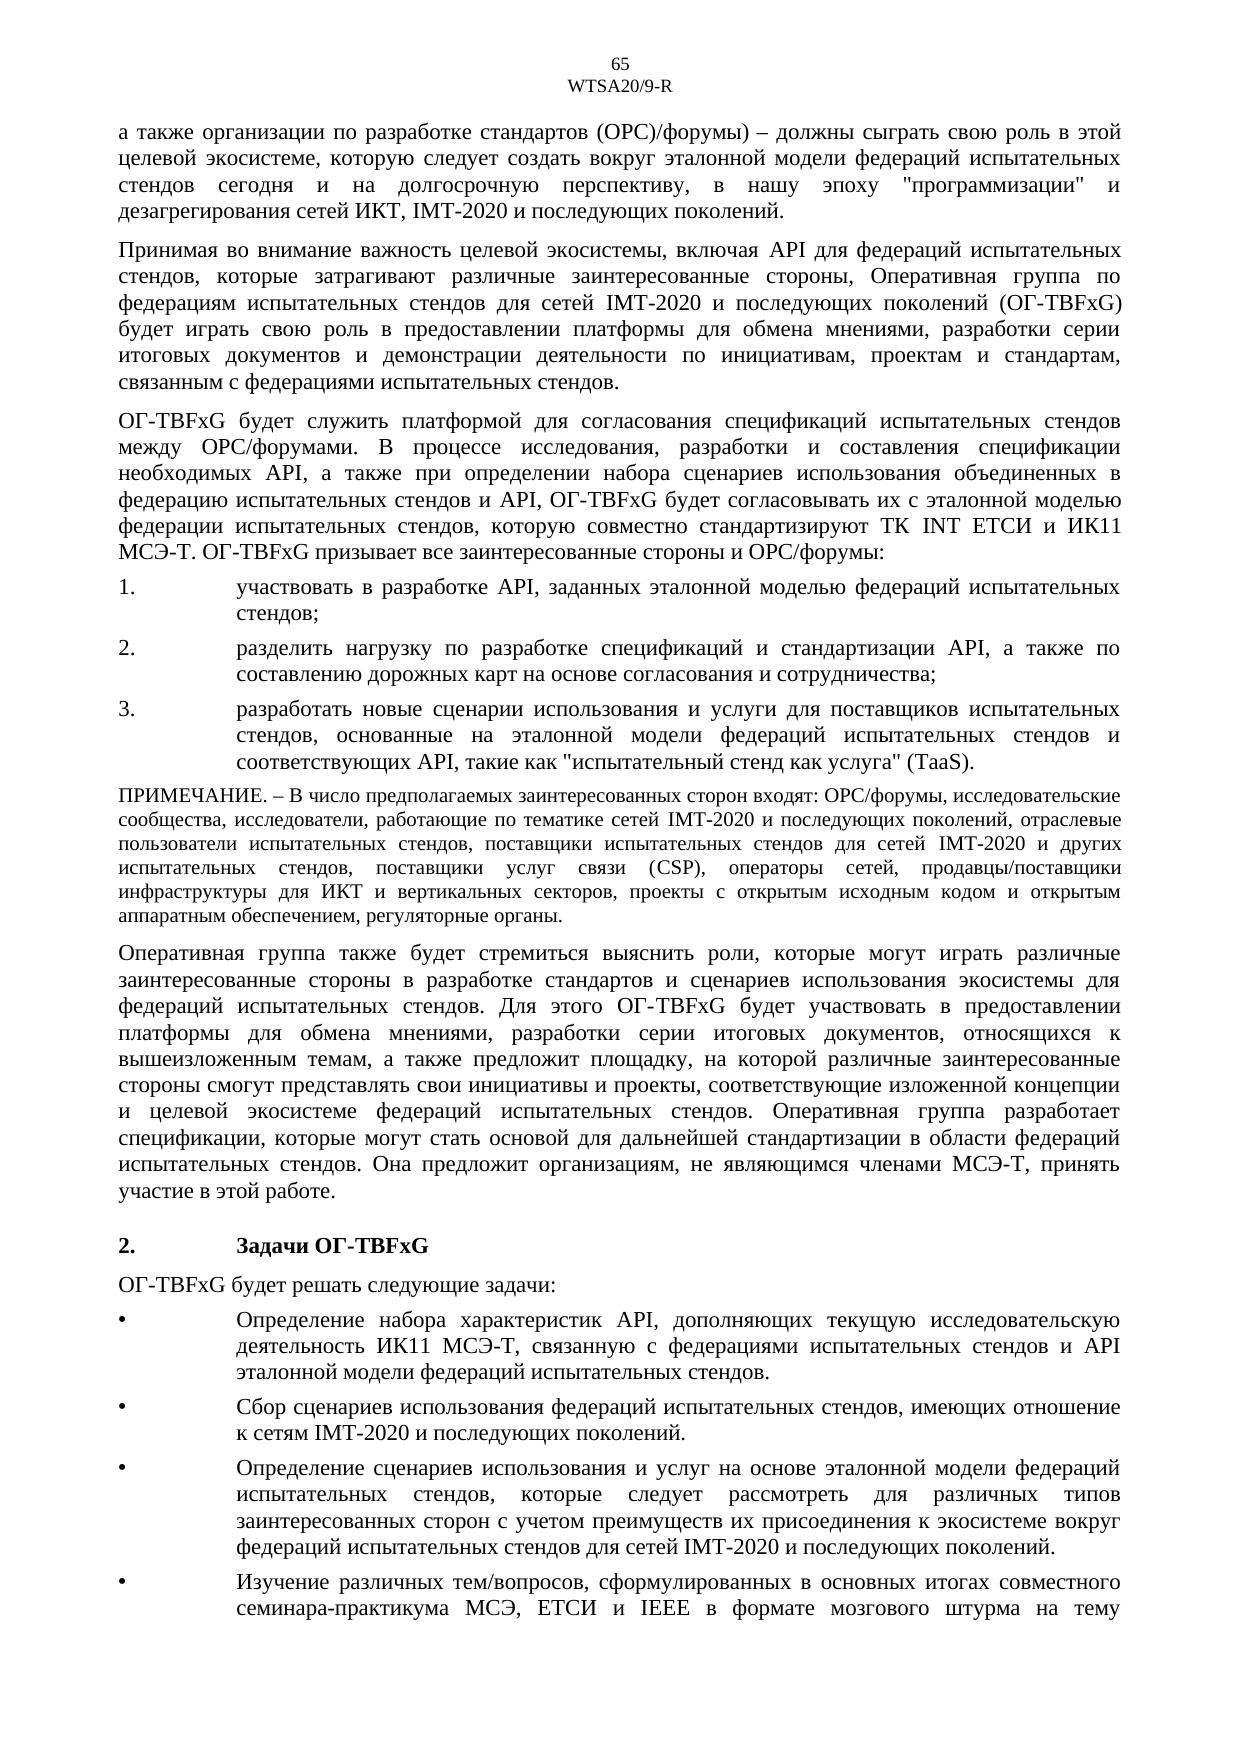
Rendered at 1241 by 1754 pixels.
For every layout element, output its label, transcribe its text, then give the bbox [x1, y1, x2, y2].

text Оперативная группа также будет стремиться выяснить роли, которые могут играть различные заинтересованные стороны в разработке стандартов и сценариев использования экосистемы для федераций испытательных стендов. Для этого ОГ-TBFxG будет участвовать в предоставлении платформы для обмена мнениями, разработки серии итоговых документов, относящихся к вышеизложенным темам, а также предложит площадку, на которой различные заинтересованные стороны смогут представлять свои инициативы и проекты, соответствующие изложенной концепции и целевой экосистеме федераций испытательных стендов. Оперативная группа разработает спецификации, которые могут стать основой для дальнейшей стандартизации в области федераций испытательных стендов. Она предложит организациям, не являющимся членами МСЭ-Т, принять участие в этой работе. [118, 939, 1122, 1203]
text 2. разделить нагрузку по разработке спецификаций и стандартизации API, а также по составлению дорожных карт на основе согласования и сотрудничества; [118, 634, 1122, 687]
text ОГ-TBFxG будет служить платформой для согласования спецификаций испытательных стендов между ОРС/форумами. В процессе исследования, разработки и составления спецификации необходимых API, а также при определении набора сценариев использования объединенных в федерацию испытательных стендов и API, ОГ-TBFxG будет согласовывать их с эталонной моделью федерации испытательных стендов, которую совместно стандартизируют ТК INT ЕТСИ и ИК11 МСЭ-T. ОГ-TBFxG призывает все заинтересованные стороны и ОРС/форумы: [118, 407, 1122, 565]
subtitle 2. Задачи ОГ-TBFxG [118, 1232, 1122, 1258]
text ПРИМЕЧАНИЕ. – В число предполагаемых заинтересованных сторон входят: ОРС/форумы, исследовательские сообщества, исследователи, работающие по тематике сетей IMT-2020 и последующих поколений, отраслевые пользователи испытательных стендов, поставщики испытательных стендов для сетей IMT-2020 и других испытательных стендов, поставщики услуг связи (CSP), операторы сетей, продавцы/поставщики инфраструктуры для ИКТ и вертикальных секторов, проекты с открытым исходным кодом и открытым аппаратным обеспечением, регуляторные органы. [118, 783, 1122, 927]
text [118, 118, 1122, 223]
text 3. разработать новые сценарии использования и услуги для поставщиков испытательных стендов, основанные на эталонной модели федераций испытательных стендов и соответствующих API, такие как "испытательный стенд как услуга" (TaaS). [118, 695, 1122, 774]
text Принимая во внимание важность целевой экосистемы, включая API для федераций испытательных стендов, которые затрагивают различные заинтересованные стороны, Оперативная группа по федерациям испытательных стендов для сетей IMT-2020 и последующих поколений (ОГ-TBFxG) будет играть свою роль в предоставлении платформы для обмена мнениями, разработки серии итоговых документов и демонстрации деятельности по инициативам, проектам и стандартам, связанным с федерациями испытательных стендов. [118, 236, 1122, 394]
text Сбор сценариев использования федераций испытательных стендов, имеющих отношение к сетям IMT-2020 и последующих поколений. [118, 1393, 1122, 1446]
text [118, 1568, 1122, 1621]
text Определение набора характеристик API, дополняющих текущую исследовательскую деятельность ИК11 МСЭ-Т, связанную с федерациями испытательных стендов и API эталонной модели федераций испытательных стендов. [118, 1306, 1122, 1385]
text 1. участвовать в разработке API, заданных эталонной моделью федераций испытательных стендов; [118, 573, 1122, 626]
text Определение сценариев использования и услуг на основе эталонной модели федераций испытательных стендов, которые следует рассмотреть для различных типов заинтересованных сторон с учетом преимуществ их присоединения к экосистеме вокруг федераций испытательных стендов для сетей IMT-2020 и последующих поколений. [118, 1454, 1122, 1559]
text ОГ-TBFxG будет решать следующие задачи: [118, 1271, 1122, 1297]
